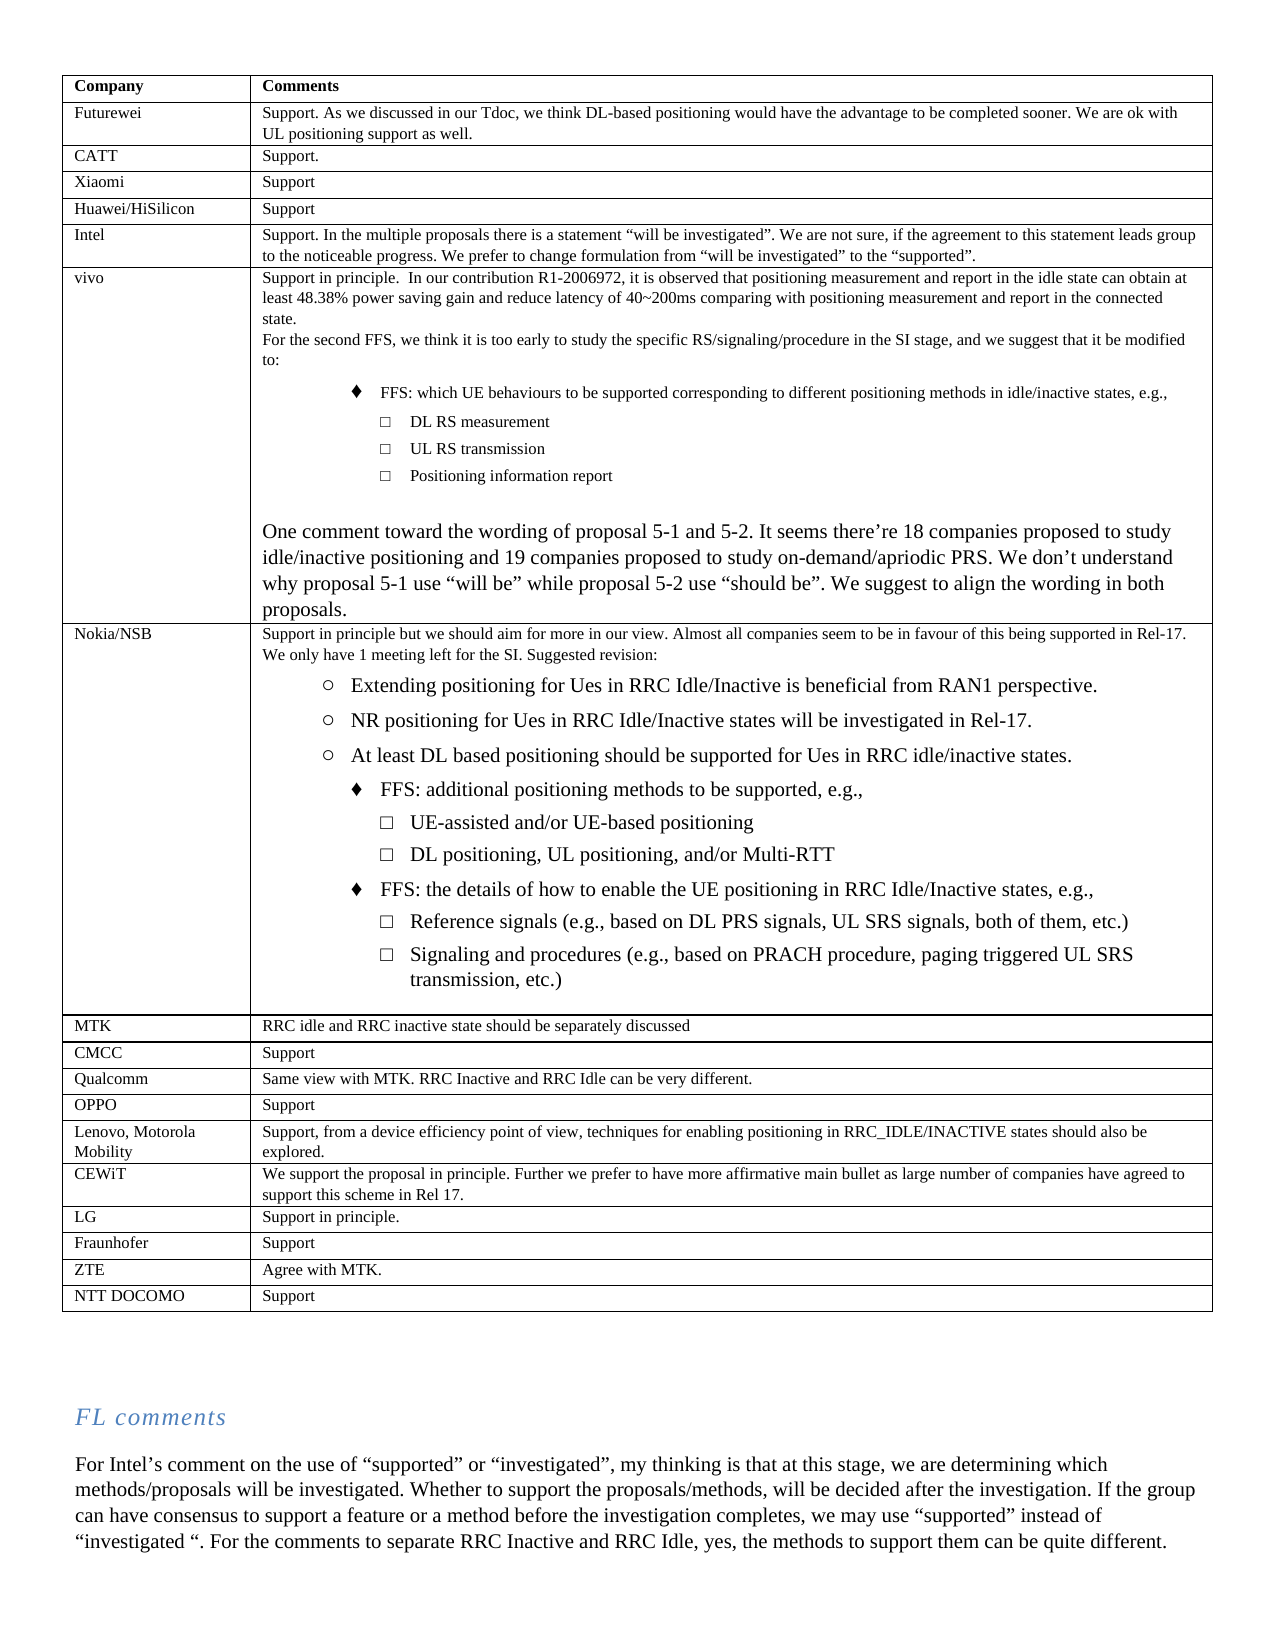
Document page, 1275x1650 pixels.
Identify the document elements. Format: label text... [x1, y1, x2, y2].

table_cell CATT [63, 146, 250, 171]
table_cell Futurewei [63, 103, 250, 145]
table_cell Support in principle. In our contribution R1-2006972, it is observed that positioning measurement and report in the idle state can obtain at least 48.38% power saving gain and reduce latency of 40~200ms comparing with positioning measurement and report in the connected state. For the second FFS, we think it is too early to study the specific RS/signaling/procedure in the SI stage, and we suggest that it be modified to: FFS: which UE behaviours to be supported corresponding to different positioning methods in idle/inactive states, e.g., DL RS measurement UL RS transmission Positioning information report One comment toward the wording of proposal 5-1 and 5-2. It seems there’re 18 companies proposed to study idle/inactive positioning and 19 companies proposed to study on-demand/apriodic PRS. We don’t understand why proposal 5-1 use “will be” while proposal 5-2 use “should be”. We suggest to align the wording in both proposals. [251, 268, 1212, 623]
table_cell NTT DOCOMO [63, 1286, 250, 1311]
table_cell Agree with MTK. [251, 1260, 1212, 1285]
table_cell Huawei/HiSilicon [63, 199, 250, 224]
table_header MTK [63, 1016, 250, 1041]
table_cell Support [251, 1095, 1212, 1120]
table_cell Support [251, 172, 1212, 197]
table_cell Support [251, 1043, 1212, 1068]
table_cell Same view with MTK. RRC Inactive and RRC Idle can be very different. [251, 1069, 1212, 1094]
table_cell Intel [63, 225, 250, 267]
table_cell Qualcomm [63, 1069, 250, 1094]
table_header Company [63, 76, 250, 102]
table_cell Nokia/NSB [63, 624, 250, 1014]
table_cell Support in principle. [251, 1207, 1212, 1232]
table_cell Support. As we discussed in our Tdoc, we think DL-based positioning would have the advantage to be completed sooner. We are ok with UL positioning support as well. [251, 103, 1212, 145]
table_cell We support the proposal in principle. Further we prefer to have more affirmative main bullet as large number of companies have agreed to support this scheme in Rel 17. [251, 1164, 1212, 1206]
table_cell LG [63, 1207, 250, 1232]
table_cell Support in principle but we should aim for more in our view. Almost all companies seem to be in favour of this being supported in Rel-17. We only have 1 meeting left for the SI. Suggested revision: Extending positioning for Ues in RRC Idle/Inactive is beneficial from RAN1 perspective. NR positioning for Ues in RRC Idle/Inactive states will be investigated in Rel-17. At least DL based positioning should be supported for Ues in RRC idle/inactive states. FFS: additional positioning methods to be supported, e.g., UE-assisted and/or UE-based positioning DL positioning, UL positioning, and/or Multi-RTT FFS: the details of how to enable the UE positioning in RRC Idle/Inactive states, e.g., Reference signals (e.g., based on DL PRS signals, UL SRS signals, both of them, etc.) Signaling and procedures (e.g., based on PRACH procedure, paging triggered UL SRS transmission, etc.) [251, 624, 1212, 1014]
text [75, 1451, 1200, 1553]
table_cell Fraunhofer [63, 1233, 250, 1258]
table_cell Lenovo, Motorola Mobility [63, 1121, 250, 1163]
table_cell CMCC [63, 1043, 250, 1068]
table_cell Support [251, 199, 1212, 224]
table_cell OPPO [63, 1095, 250, 1120]
table_cell vivo [63, 268, 250, 623]
table_cell ZTE [63, 1260, 250, 1285]
table_cell Support, from a device efficiency point of view, techniques for enabling positioning in RRC_IDLE/INACTIVE states should also be explored. [251, 1121, 1212, 1163]
table_cell Support. [251, 146, 1212, 171]
table_cell Support [251, 1233, 1212, 1258]
table_header RRC idle and RRC inactive state should be separately discussed [251, 1016, 1212, 1041]
table_cell Support [251, 1286, 1212, 1311]
table_cell Xiaomi [63, 172, 250, 197]
subtitle FL comments [75, 1402, 1200, 1430]
table_header Comments [251, 76, 1212, 102]
table_cell Support. In the multiple proposals there is a statement “will be investigated”. We are not sure, if the agreement to this statement leads group to the noticeable progress. We prefer to change formulation from “will be investigated” to the “supported”. [251, 225, 1212, 267]
table_cell CEWiT [63, 1164, 250, 1206]
